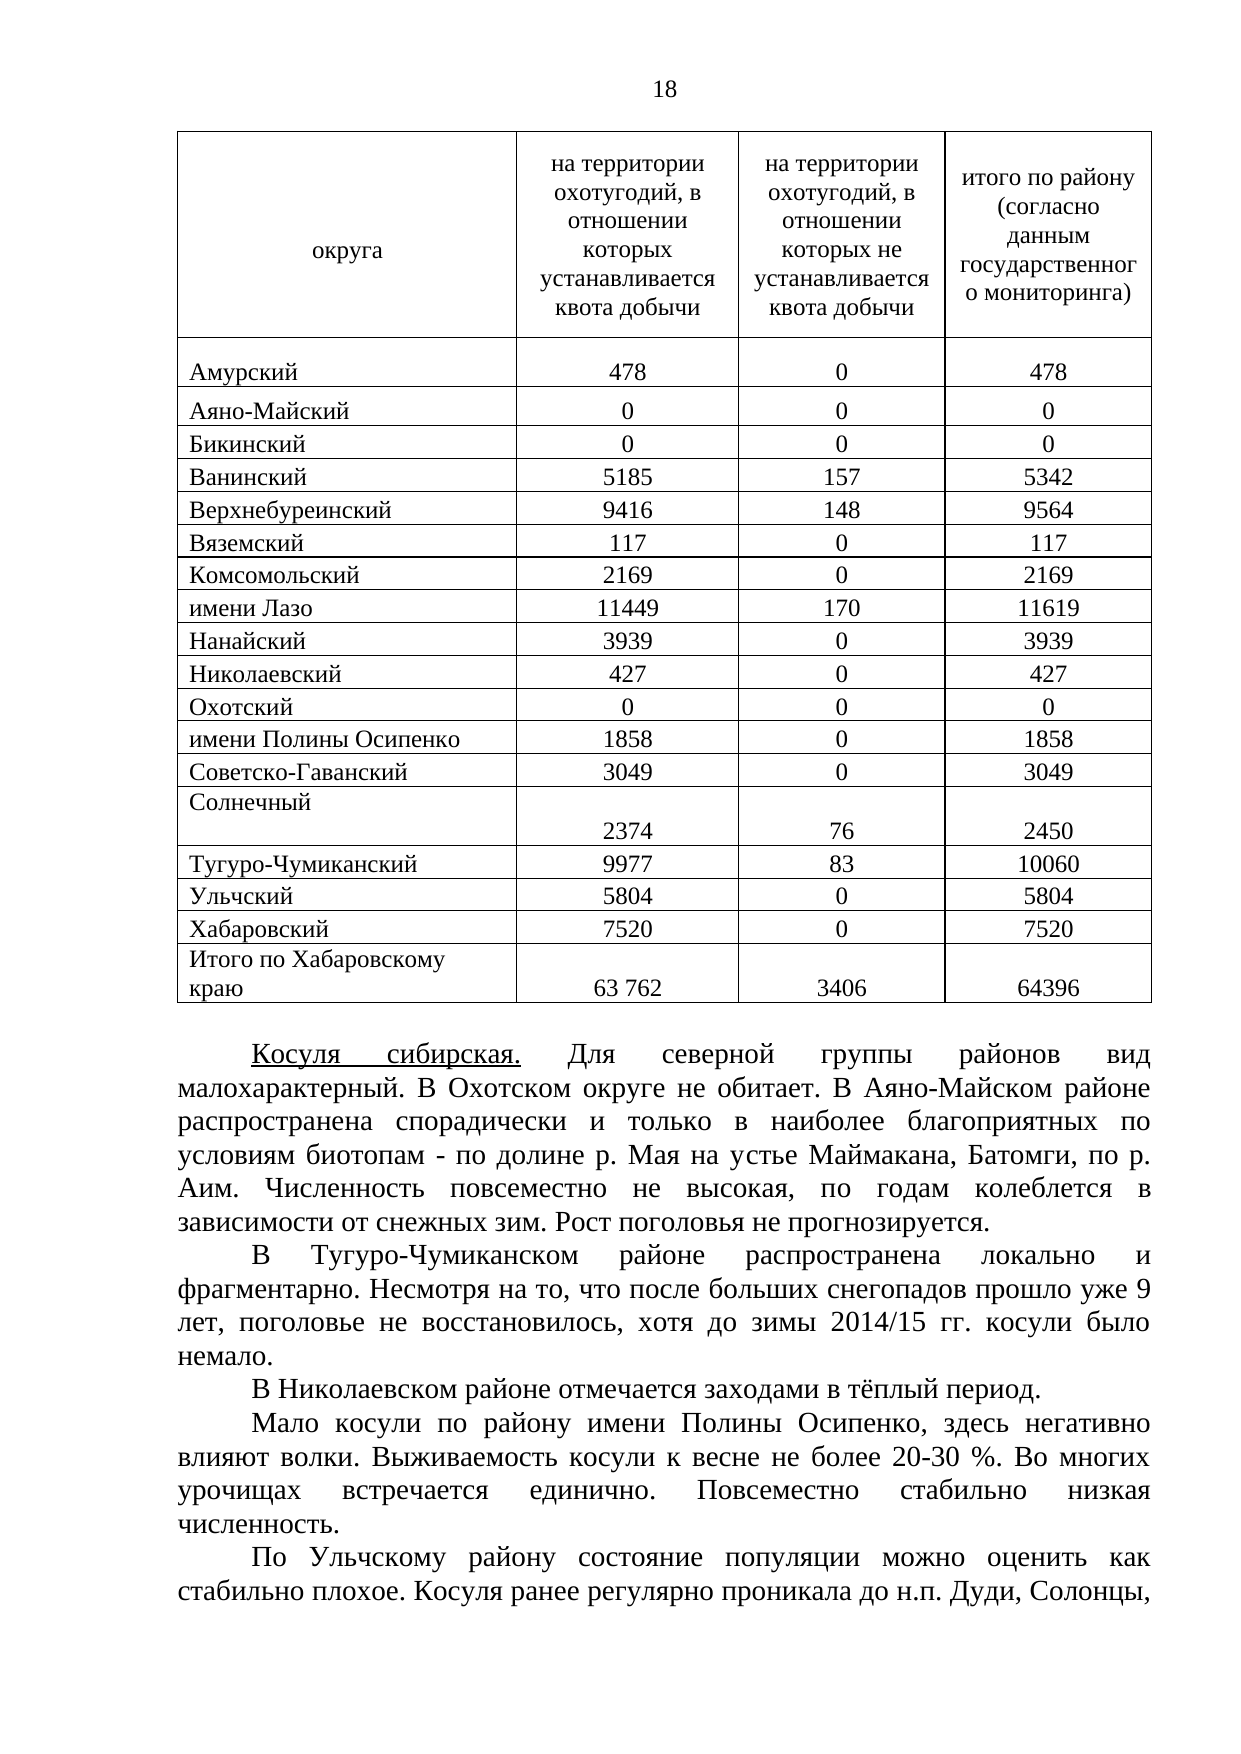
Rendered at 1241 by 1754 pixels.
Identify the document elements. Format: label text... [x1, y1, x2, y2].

table_cell Тугуро-Чумиканский [178, 846, 516, 877]
table_cell 11619 [946, 590, 1151, 622]
table_cell Солнечный [178, 787, 516, 844]
table_cell 427 [517, 656, 738, 688]
table_cell 148 [739, 492, 944, 523]
table_cell 0 [946, 689, 1151, 720]
table_cell имени Лазо [178, 590, 516, 622]
table_cell 170 [739, 590, 944, 622]
table_cell имени Полины Осипенко [178, 721, 516, 753]
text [177, 1539, 1152, 1606]
table_cell на территории охотугодий, в отношении которых устанавливается квота добычи [517, 132, 738, 337]
table_cell 1858 [946, 721, 1151, 753]
table_cell 0 [739, 525, 944, 556]
table_cell 10060 [946, 846, 1151, 877]
table_cell 427 [946, 656, 1151, 688]
table_cell 0 [517, 689, 738, 720]
table_cell Ульчский [178, 879, 516, 910]
table_cell 157 [739, 459, 944, 491]
table_cell Верхнебуреинский [178, 492, 516, 523]
table_cell 0 [517, 387, 738, 425]
table_cell 3939 [517, 623, 738, 655]
table_cell 0 [739, 911, 944, 943]
table_cell 76 [739, 787, 944, 844]
table_cell 0 [739, 623, 944, 655]
table_cell 3406 [739, 944, 944, 1002]
table_cell 117 [946, 525, 1151, 556]
text Косуля сибирская. Для северной группы районов вид малохарактерный. В Охотском округе не обитает. В Аяно-Майском районе распространена спорадически и только в наиболее благоприятных по условиям биотопам - по долине р. Мая на устье Маймакана, Батомги, по р. Аим. Численность повсеместно не высокая, по годам колеблется в зависимости от снежных зим. Рост поголовья не прогнозируется. [177, 1036, 1152, 1237]
table_cell 9977 [517, 846, 738, 877]
table_cell Ванинский [178, 459, 516, 491]
table_cell 0 [739, 721, 944, 753]
text В Николаевском районе отмечается заходами в тёплый период. [177, 1372, 1152, 1405]
table_cell Нанайский [178, 623, 516, 655]
table_cell 5804 [946, 879, 1151, 910]
table_cell 2374 [517, 787, 738, 844]
table_cell 0 [739, 656, 944, 688]
table_cell 5342 [946, 459, 1151, 491]
table_cell 0 [739, 338, 944, 386]
table_cell 9564 [946, 492, 1151, 523]
table_cell итого по району (согласно данным государственного мониторинга) [946, 132, 1151, 337]
table_cell 0 [739, 387, 944, 425]
table_cell на территории охотугодий, в отношении которых не устанавливается квота добычи [739, 132, 944, 337]
text В Тугуро-Чумиканском районе распространена локально и фрагментарно. Несмотря на то, что после больших снегопадов прошло уже 9 лет, поголовье не восстановилось, хотя до зимы 2014/15 гг. косули было немало. [177, 1237, 1152, 1372]
table_cell Итого по Хабаровскому краю [178, 944, 516, 1002]
table_cell 117 [517, 525, 738, 556]
table_cell 9416 [517, 492, 738, 523]
table_cell 0 [517, 426, 738, 458]
table_cell 5185 [517, 459, 738, 491]
table_cell 11449 [517, 590, 738, 622]
table_cell 0 [739, 754, 944, 786]
table_cell 1858 [517, 721, 738, 753]
table_cell Николаевский [178, 656, 516, 688]
table_cell Бикинский [178, 426, 516, 458]
table_cell 7520 [517, 911, 738, 943]
table_cell 3049 [517, 754, 738, 786]
table_cell 0 [946, 426, 1151, 458]
table_cell 3049 [946, 754, 1151, 786]
table_cell Комсомольский [178, 558, 516, 589]
table_cell 0 [739, 879, 944, 910]
table_cell Вяземский [178, 525, 516, 556]
table_cell 64396 [946, 944, 1151, 1002]
table_cell 0 [739, 558, 944, 589]
table_cell 2450 [946, 787, 1151, 844]
table_cell 5804 [517, 879, 738, 910]
table_cell 7520 [946, 911, 1151, 943]
table_cell Охотский [178, 689, 516, 720]
table_cell 478 [517, 338, 738, 386]
text Мало косули по району имени Полины Осипенко, здесь негативно влияют волки. Выживаемость косули к весне не более 20-30 %. Во многих урочищах встречается единично. Повсеместно стабильно низкая численность. [177, 1405, 1152, 1539]
table_cell 478 [946, 338, 1151, 386]
table_cell 0 [739, 426, 944, 458]
table_cell 2169 [517, 558, 738, 589]
table_cell Амурский [178, 338, 516, 386]
table_cell 3939 [946, 623, 1151, 655]
table_cell Аяно-Майский [178, 387, 516, 425]
table_cell 2169 [946, 558, 1151, 589]
table_cell Советско-Гаванский [178, 754, 516, 786]
table_cell 83 [739, 846, 944, 877]
table_cell 0 [946, 387, 1151, 425]
table_cell Хабаровский [178, 911, 516, 943]
table_cell 63 762 [517, 944, 738, 1002]
table_cell 0 [739, 689, 944, 720]
